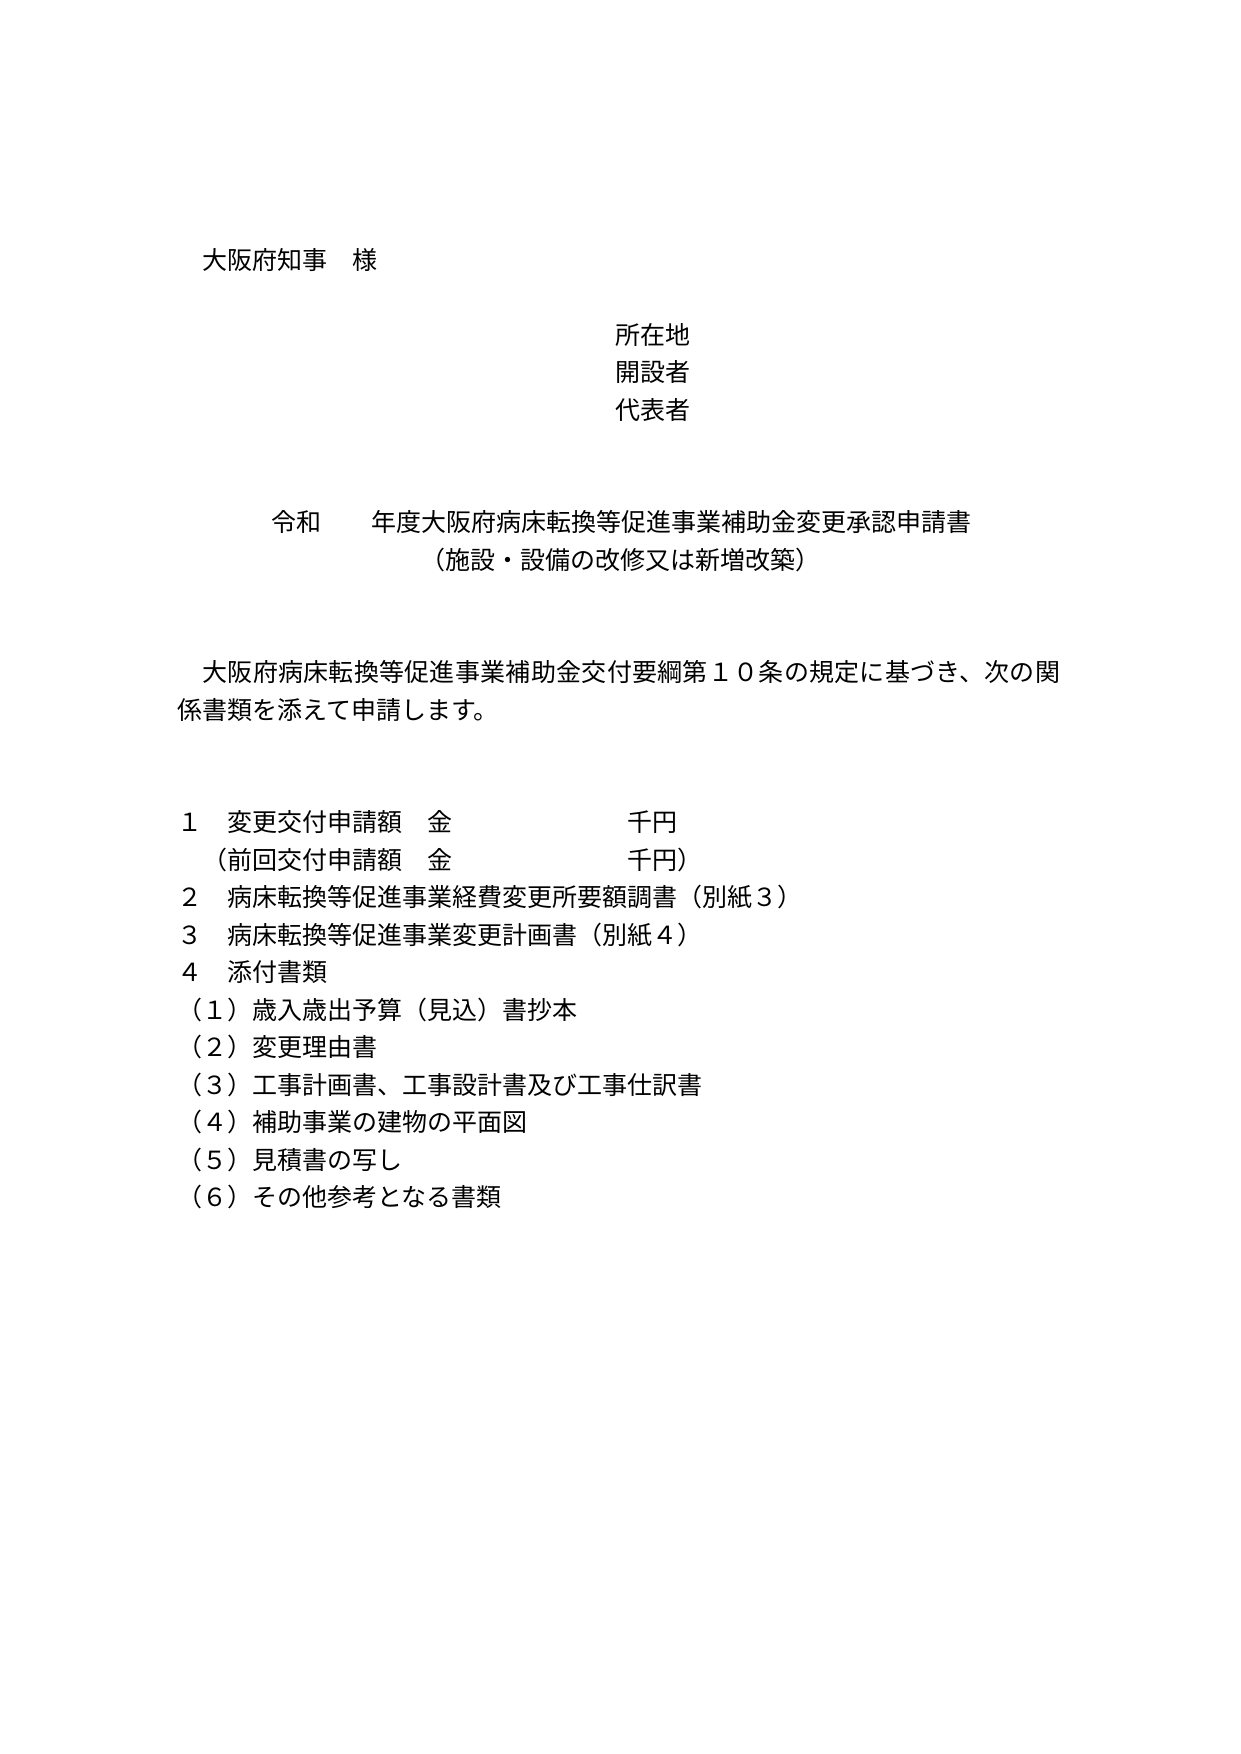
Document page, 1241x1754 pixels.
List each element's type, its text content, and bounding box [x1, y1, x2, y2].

text （６）その他参考となる書類 [177, 1177, 1063, 1214]
text １ 変更交付申請額 金 千円 [177, 802, 1063, 839]
text ３ 病床転換等促進事業変更計画書（別紙４） [177, 914, 1063, 952]
text 大阪府知事 様 [177, 239, 1063, 277]
text 令和 年度大阪府病床転換等促進事業補助金変更承認申請書 [177, 502, 1063, 539]
text （２）変更理由書 [177, 1027, 1063, 1064]
text 開設者 [527, 352, 1063, 389]
text （３）工事計画書、工事設計書及び工事仕訳書 [177, 1064, 1063, 1102]
text 代表者 [527, 389, 1063, 427]
text （５）見積書の写し [177, 1139, 1063, 1177]
text （前回交付申請額 金 千円） [177, 839, 1063, 877]
text （４）補助事業の建物の平面図 [177, 1102, 1063, 1139]
text ４ 添付書類 [177, 952, 1063, 989]
text 所在地 [527, 314, 1063, 352]
text （１）歳入歳出予算（見込）書抄本 [177, 989, 1063, 1027]
text 大阪府病床転換等促進事業補助金交付要綱第１０条の規定に基づき、次の関係書類を添えて申請します。 [177, 652, 1063, 727]
text ２ 病床転換等促進事業経費変更所要額調書（別紙３） [177, 877, 1063, 914]
text （施設・設備の改修又は新増改築） [177, 539, 1063, 577]
